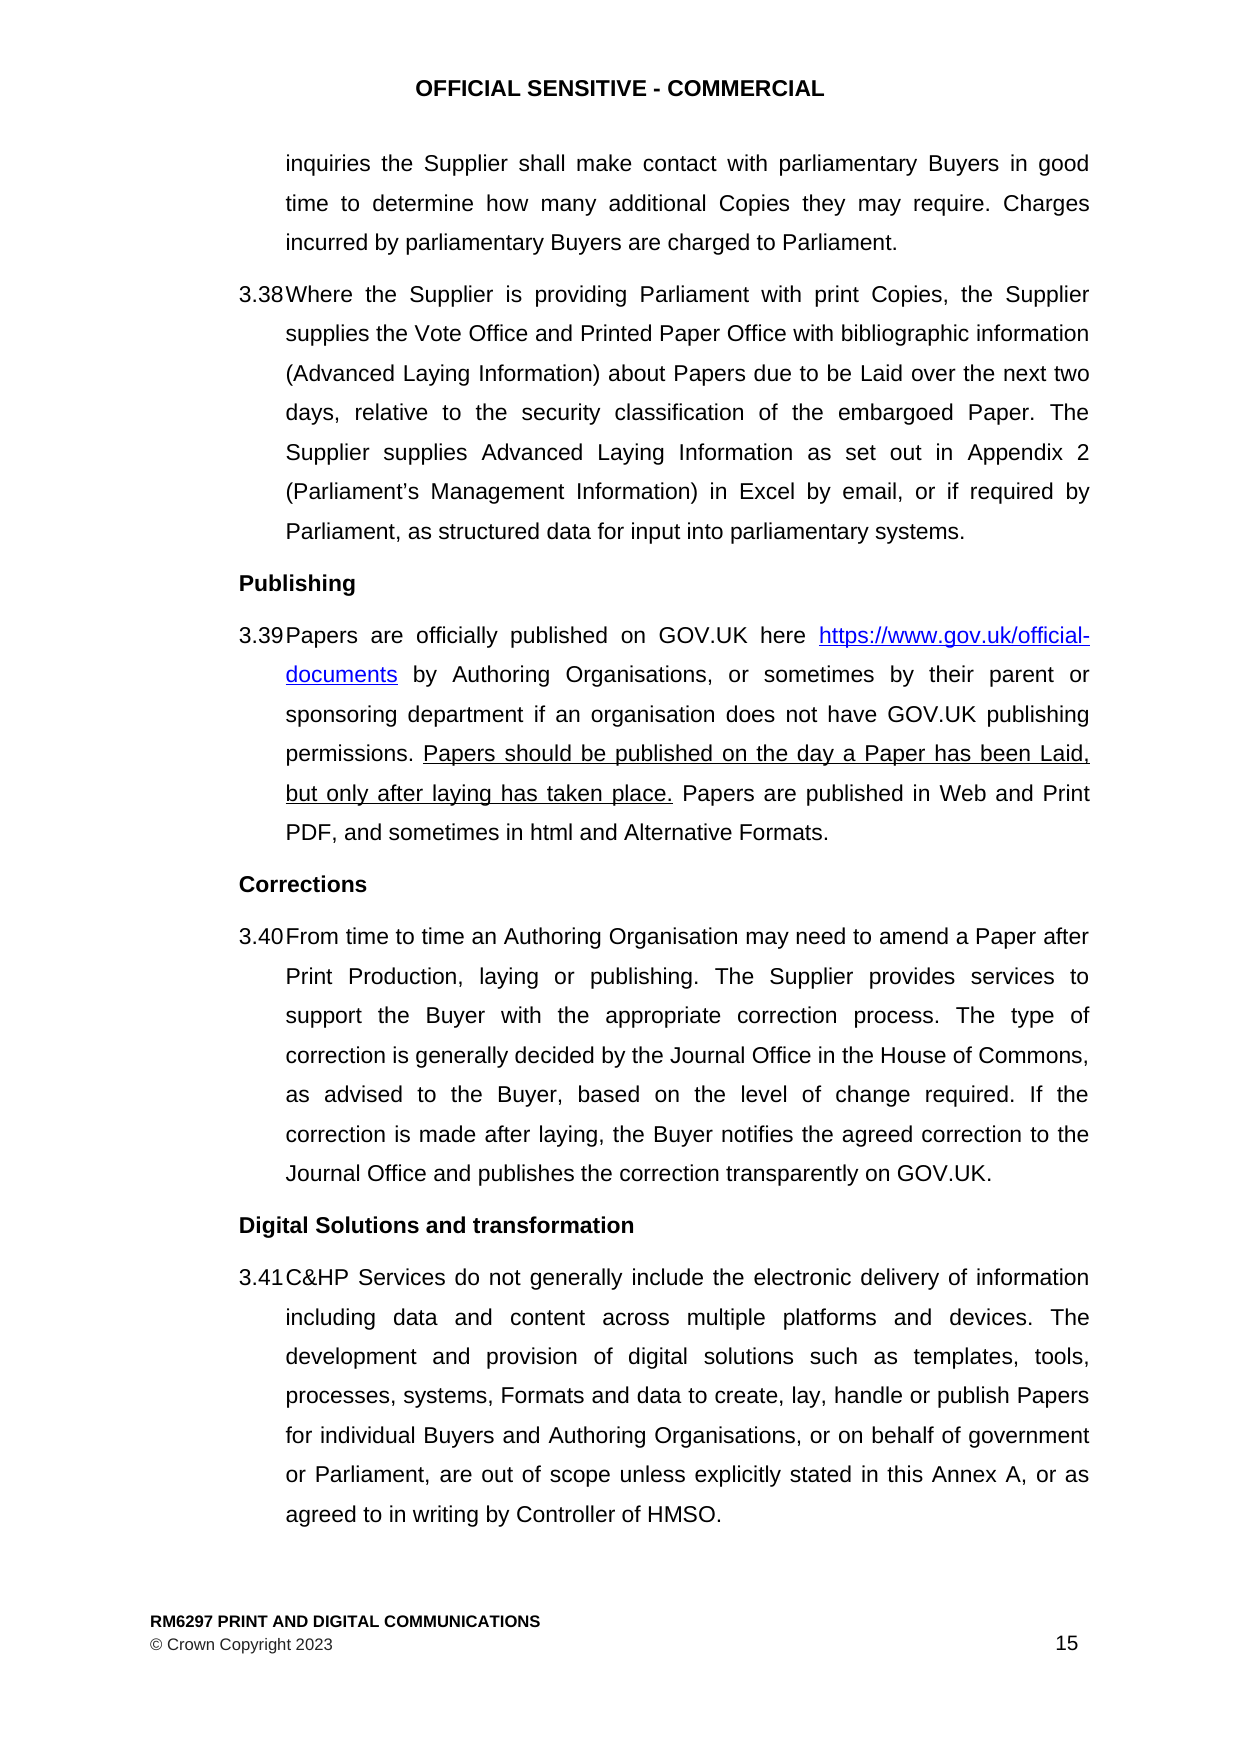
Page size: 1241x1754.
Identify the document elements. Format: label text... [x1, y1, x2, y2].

text Corrections [239, 871, 1090, 897]
list Papers are officially published on GOV.UK here https://www.gov.uk/official-documents by Authoring Organisations, or sometimes by their parent or sponsoring department if an organisation does not have GOV.UK publishing permissions. Papers should be published on the day a Paper has been Laid, but only after laying has taken place. Papers are published in Web and Print PDF, and sometimes in html and Alternative Formats. [239, 622, 1090, 846]
list Where the Supplier is providing Parliament with print Copies, the Supplier supplies the Vote Office and Printed Paper Office with bibliographic information (Advanced Laying Information) about Papers due to be Laid over the next two days, relative to the security classification of the embargoed Paper. The Supplier supplies Advanced Laying Information as set out in Appendix 2 (Parliament’s Management Information) in Excel by email, or if required by Parliament, as structured data for input into parliamentary systems. [239, 281, 1090, 544]
list C&HP Services do not generally include the electronic delivery of information including data and content across multiple platforms and devices. The development and provision of digital solutions such as templates, tools, processes, systems, Formats and data to create, lay, handle or publish Papers for individual Buyers and Authoring Organisations, or on behalf of government or Parliament, are out of scope unless explicitly stated in this Annex A, or as agreed to in writing by Controller of HMSO. [239, 1264, 1090, 1527]
text Publishing [239, 570, 1090, 596]
list From time to time an Authoring Organisation may need to amend a Paper after Print Production, laying or publishing. The Supplier provides services to support the Buyer with the appropriate correction process. The type of correction is generally decided by the Journal Office in the House of Commons, as advised to the Buyer, based on the level of change required. If the correction is made after laying, the Buyer notifies the agreed correction to the Journal Office and publishes the correction transparently on GOV.UK. [239, 923, 1090, 1186]
text Digital Solutions and transformation [239, 1212, 1090, 1238]
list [239, 150, 1090, 255]
